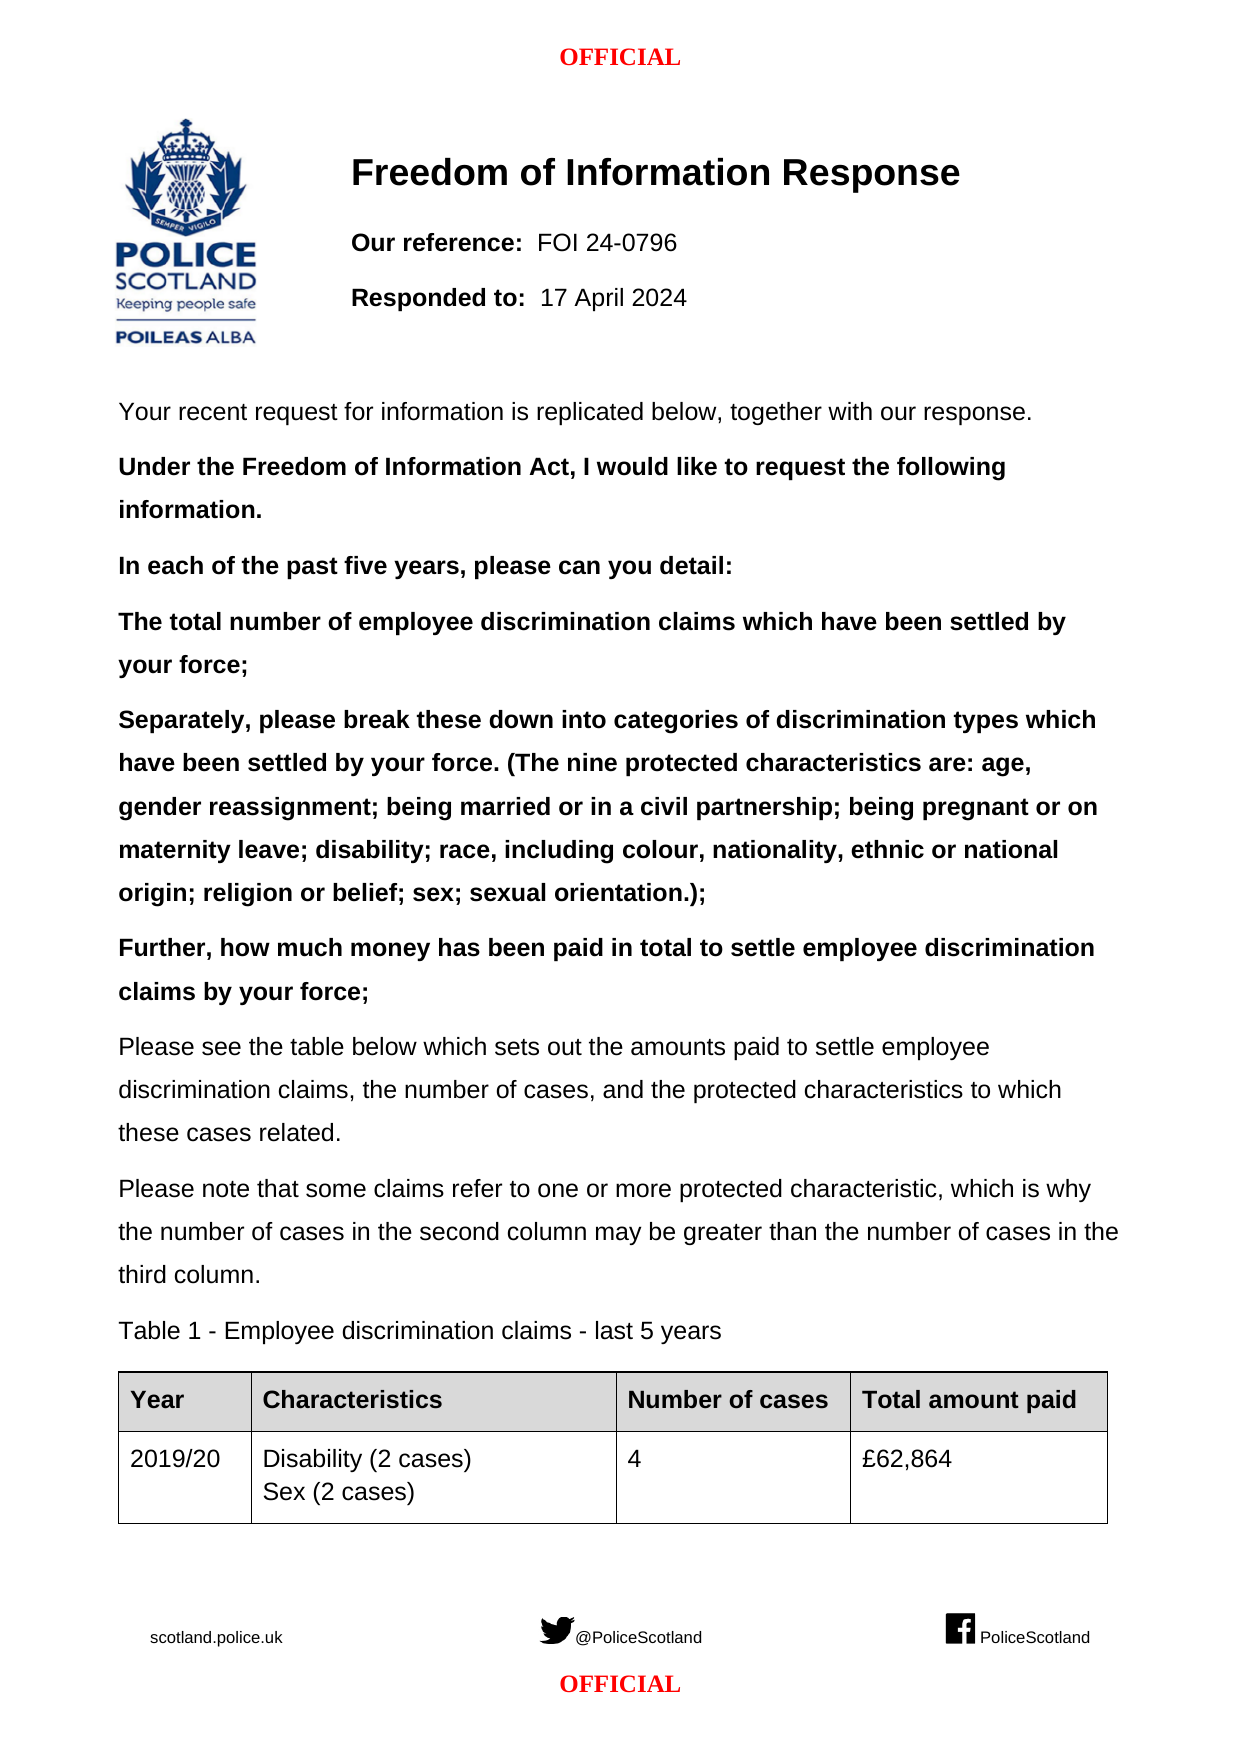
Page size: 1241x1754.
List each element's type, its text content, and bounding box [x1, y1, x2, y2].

table_cell £62,864 [851, 1432, 1107, 1523]
text Please see the table below which sets out the amounts paid to settle employee discrimination claims, the number of cases, and the protected characteristics to which these cases related. [118, 1032, 1122, 1147]
text Further, how much money has been paid in total to settle employee discrimination claims by your force; [118, 933, 1122, 1005]
text Please note that some claims refer to one or more protected characteristic, which is why the number of cases in the second column may be greater than the number of cases in the third column. [118, 1174, 1122, 1289]
table_header Year [119, 1373, 251, 1431]
table_cell 2019/20 [119, 1432, 251, 1523]
table_header [103, 118, 339, 384]
picture [114, 118, 257, 347]
table_header Number of cases [617, 1373, 850, 1431]
picture [945, 1613, 976, 1644]
table_header Freedom of Information Response Our reference: FOI 24-0796 Responded to: 17 April 2024 [340, 118, 1121, 384]
text Table 1 - Employee discrimination claims - last 5 years [118, 1316, 1122, 1344]
text In each of the past five years, please can you detail: [118, 551, 1122, 579]
table_header Characteristics [252, 1373, 616, 1431]
table_cell Disability (2 cases) Sex (2 cases) [252, 1432, 616, 1523]
text Under the Freedom of Information Act, I would like to request the following information. [118, 452, 1122, 524]
table_cell 4 [617, 1432, 850, 1523]
table_header Total amount paid [851, 1373, 1107, 1431]
text The total number of employee discrimination claims which have been settled by your force; [118, 606, 1122, 678]
text Your recent request for information is replicated below, together with our response. [118, 396, 1122, 425]
picture [538, 1617, 575, 1644]
text Separately, please break these down into categories of discrimination types which have been settled by your force. (The nine protected characteristics are: age, gender reassignment; being married or in a civil partnership; being pregnant or on maternity leave; disability; race, including colour, nationality, ethnic or national origin; religion or belief; sex; sexual orientation.); [118, 705, 1122, 906]
